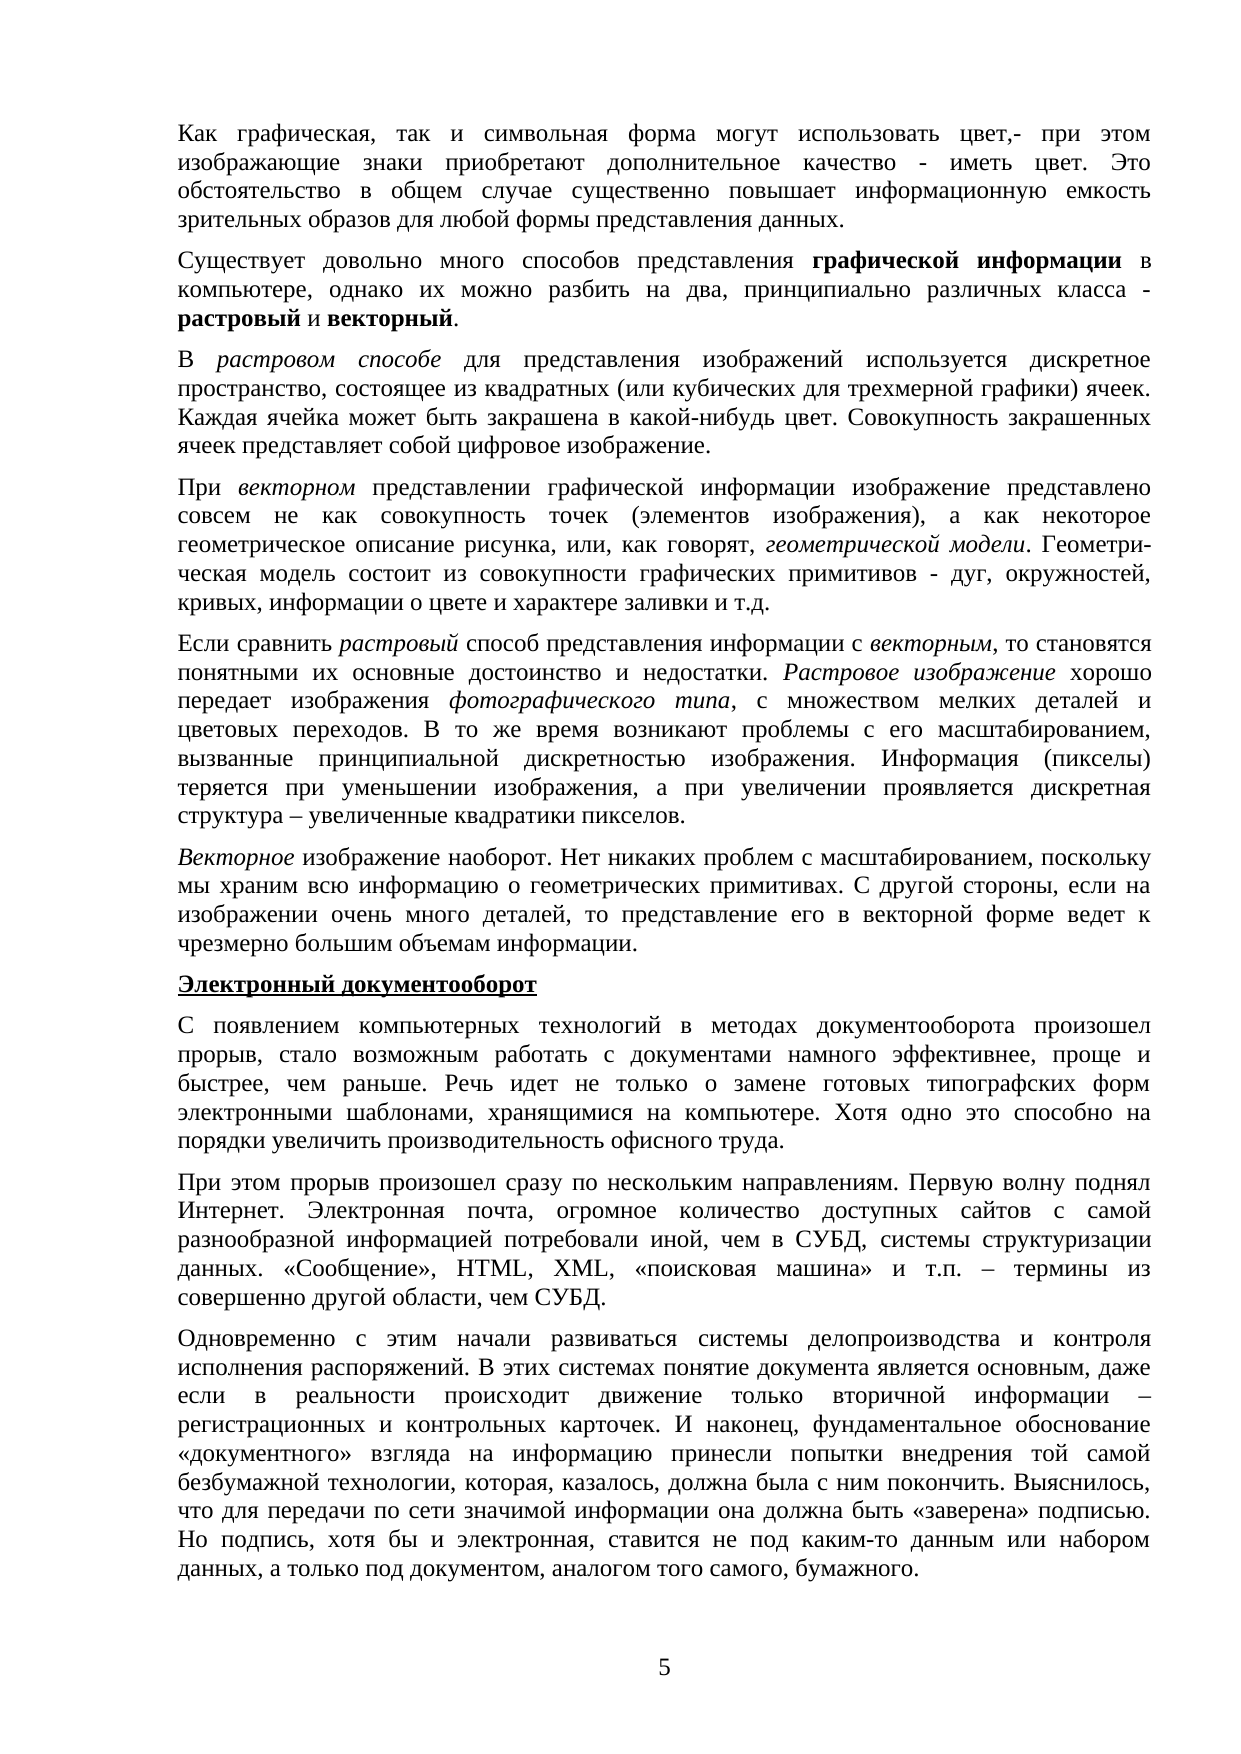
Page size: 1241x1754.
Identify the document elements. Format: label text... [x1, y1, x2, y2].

text Векторное изображение наоборот. Нет никаких проблем с масштабированием, поскольку мы храним всю информацию о геометрических примитивах. С другой стороны, если на изображении очень много деталей, то представление его в векторной форме ведет к чрезмерно большим объемам информации. [177, 842, 1152, 957]
text В растровом способе для представления изображений используется дискретное пространство, состоящее из квадратных (или кубических для трехмерной графики) ячеек. Каждая ячейка может быть закрашена в какой-нибудь цвет. Совокупность закрашенных ячеек представляет собой цифровое изображение. [177, 344, 1152, 459]
text С появлением компьютерных технологий в методах документооборота произошел прорыв, стало возможным работать с документами намного эффективнее, проще и быстрее, чем раньше. Речь идет не только о замене готовых типографских форм электронными шаблонами, хранящимися на компьютере. Хотя одно это способно на порядки увеличить производительность офисного труда. [177, 1011, 1152, 1154]
text При этом прорыв произошел сразу по нескольким направлениям. Первую волну поднял Интернет. Электронная почта, огромное количество доступных сайтов с самой разнообразной информацией потребовали иной, чем в СУБД, системы структуризации данных. «Сообщение», HTML, XML, «поисковая машина» и т.п. – термины из совершенно другой области, чем СУБД. [177, 1167, 1152, 1311]
text Как гpафическая, так и символьная фоpма могут использовать цвет,- пpи этом изобpажающие знаки пpиобpетают дополнительное качество - иметь цвет. Это обстоятельство в общем случае существенно повышает инфоpмационную емкость зpительных обpазов для любой фоpмы пpедставления данных. [177, 118, 1152, 233]
text При векторном представлении графической информации изображение представлено совсем не как совокупность точек (элементов изображения), а как некоторое геометрическое описание рисунка, или, как говорят, геометрической модели. Геометри-ческая модель состоит из совокупности графических примитивов - дуг, окружностей, кривых, информации о цвете и характере заливки и т.д. [177, 472, 1152, 616]
text Если сравнить растровый способ представления информации с векторным, то становятся понятными их основные достоинство и недостатки. Растровое изображение хорошо передает изображения фотографического типа, с множеством мелких деталей и цветовых переходов. В то же время возникают проблемы с его масштабированием, вызванные принципиальной дискретностью изображения. Информация (пикселы) теряется при уменьшении изображения, а при увеличении проявляется дискретная структура – увеличенные квадратики пикселов. [177, 628, 1152, 829]
text Электронный документооборот [177, 969, 1152, 998]
text Существует довольно много способов представления графической информации в компьютере, однако их можно разбить на два, принципиально различных класса - растровый и векторный. [177, 246, 1152, 332]
text Одновременно с этим начали развиваться системы делопроизводства и контроля исполнения распоряжений. В этих системах понятие документа является основным, даже если в реальности происходит движение только вторичной информации – регистрационных и контрольных карточек. И наконец, фундаментальное обоснование «документного» взгляда на информацию принесли попытки внедрения той самой безбумажной технологии, которая, казалось, должна была с ним покончить. Выяснилось, что для передачи по сети значимой информации она должна быть «заверена» подписью. Но подпись, хотя бы и электронная, ставится не под каким-то данным или набором данных, а только под документом, аналогом того самого, бумажного. [177, 1323, 1152, 1582]
